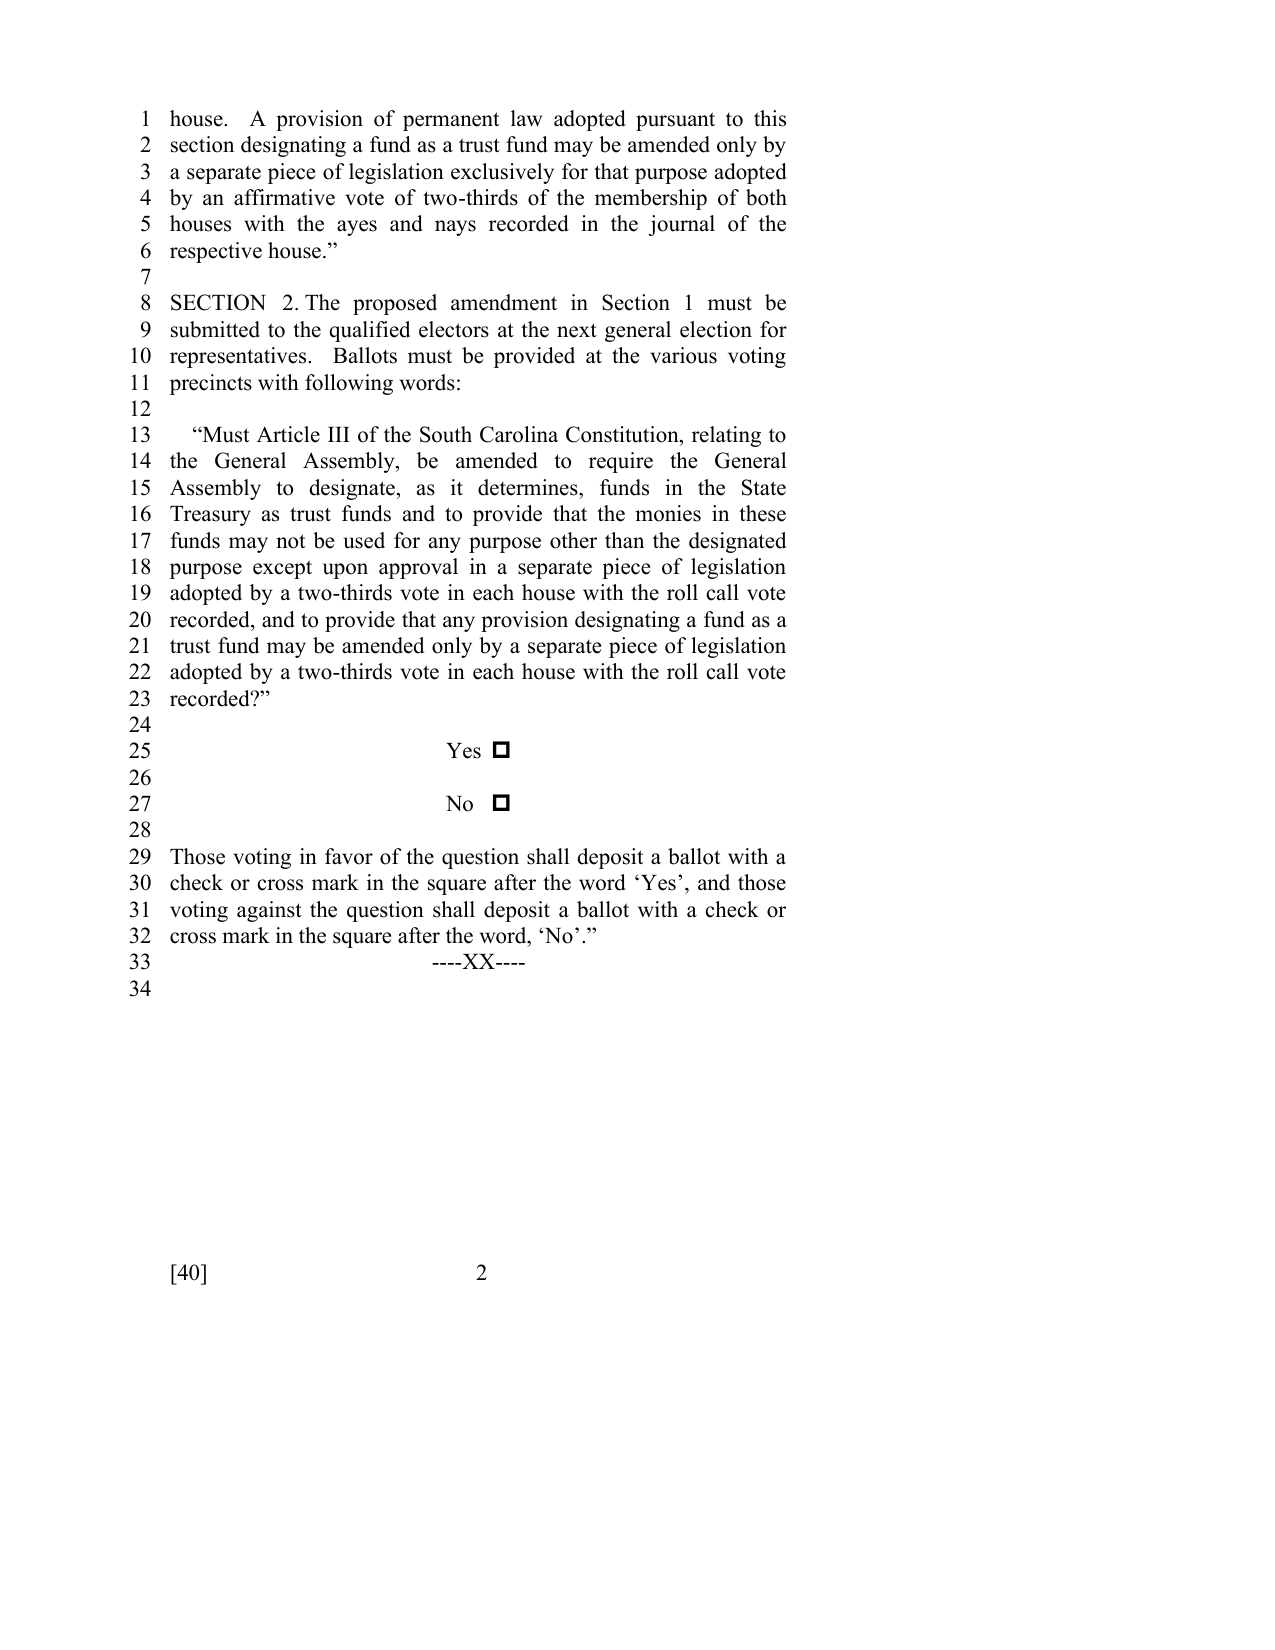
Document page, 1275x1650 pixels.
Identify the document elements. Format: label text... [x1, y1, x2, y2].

text No  [169, 790, 787, 817]
text Those voting in favor of the question shall deposit a ballot with a check or cross mark in the square after the word ‘Yes’, and those voting against the question shall deposit a ballot with a check or cross mark in the square after the word, ‘No’.” [169, 843, 787, 948]
text ----XX---- [169, 948, 787, 975]
text “Must Article III of the South Carolina Constitution, relating to the General Assembly, be amended to require the General Assembly to designate, as it determines, funds in the State Treasury as trust funds and to provide that the monies in these funds may not be used for any purpose other than the designated purpose except upon approval in a separate piece of legislation adopted by a two-thirds vote in each house with the roll call vote recorded, and to provide that any provision designating a fund as a trust fund may be amended only by a separate piece of legislation adopted by a two-thirds vote in each house with the roll call vote recorded?” [169, 421, 787, 711]
text SECTION 2. The proposed amendment in Section 1 must be submitted to the qualified electors at the next general election for representatives. Ballots must be provided at the various voting precincts with following words: [169, 289, 787, 395]
text Yes  [169, 737, 787, 764]
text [169, 105, 787, 263]
